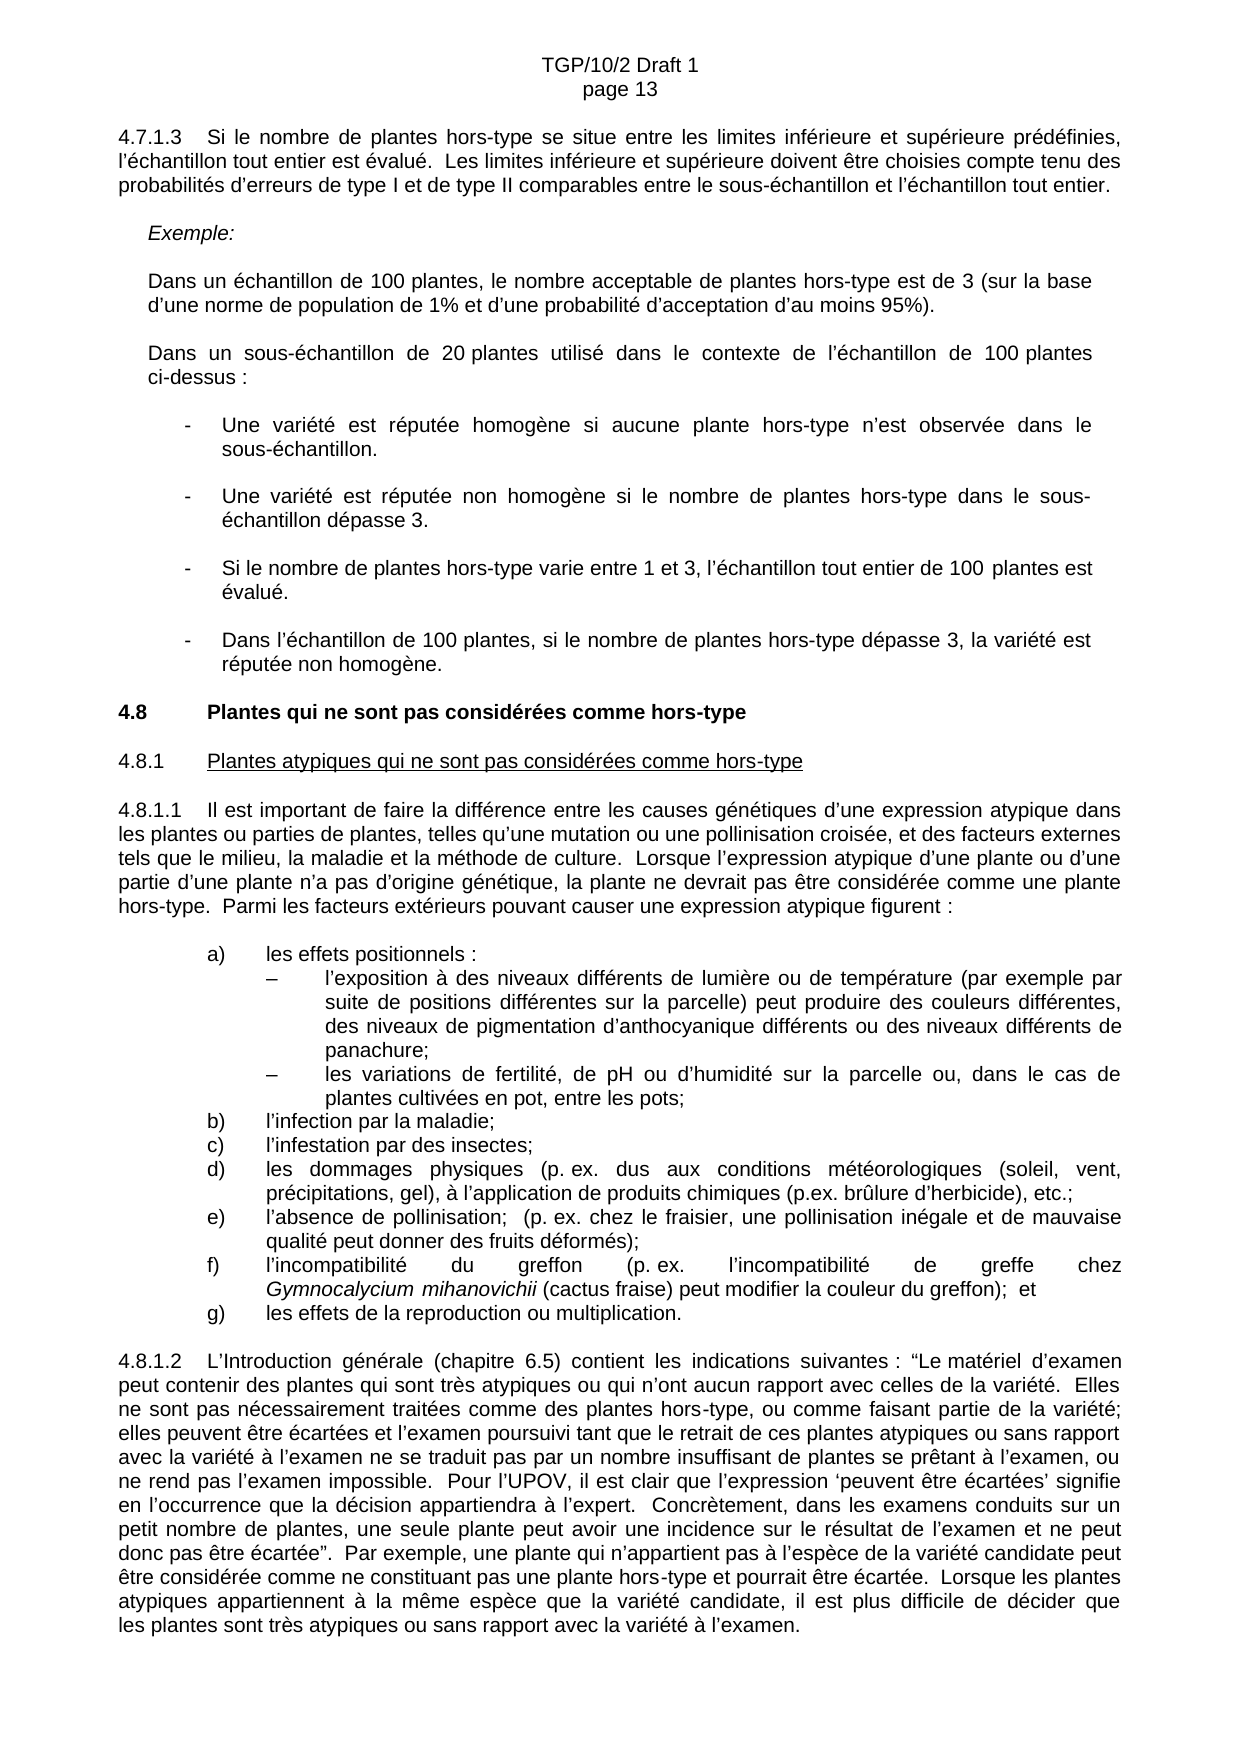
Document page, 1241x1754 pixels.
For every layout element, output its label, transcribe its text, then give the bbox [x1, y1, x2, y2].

list Une variété est réputée non homogène si le nombre de plantes hors-type dans le sous-échantillon dépasse 3. [184, 484, 1093, 532]
text c) l’infestation par des insectes; [207, 1133, 1122, 1157]
list Si le nombre de plantes hors-type varie entre 1 et 3, l’échantillon tout entier de 100 plantes est évalué. [184, 556, 1093, 604]
text f) l’incompatibilité du greffon (p. ex. l’incompatibilité de greffe chez Gymnocalycium mihanovichii (cactus fraise) peut modifier la couleur du greffon); et [207, 1253, 1122, 1301]
subtitle 4.8 Plantes qui ne sont pas considérées comme hors-type [118, 700, 1122, 724]
text g) les effets de la reproduction ou multiplication. [207, 1301, 1122, 1325]
text – l’exposition à des niveaux différents de lumière ou de température (par exemple par suite de positions différentes sur la parcelle) peut produire des couleurs différentes, des niveaux de pigmentation d’anthocyanique différents ou des niveaux différents de panachure; [266, 966, 1122, 1061]
text – les variations de fertilité, de pH ou d’humidité sur la parcelle ou, dans le cas de plantes cultivées en pot, entre les pots; [266, 1061, 1122, 1109]
text Exemple: [148, 221, 1122, 245]
text Dans un sous-échantillon de 20 plantes utilisé dans le contexte de l’échantillon de 100 plantes ci-dessus : [148, 341, 1093, 388]
list Dans l’échantillon de 100 plantes, si le nombre de plantes hors-type dépasse 3, la variété est réputée non homogène. [184, 628, 1093, 676]
text e) l’absence de pollinisation; (p. ex. chez le fraisier, une pollinisation inégale et de mauvaise qualité peut donner des fruits déformés); [207, 1205, 1122, 1253]
text 4.8.1.1 Il est important de faire la différence entre les causes génétiques d’une expression atypique dans les plantes ou parties de plantes, telles qu’une mutation ou une pollinisation croisée, et des facteurs externes tels que le milieu, la maladie et la méthode de culture. Lorsque l’expression atypique d’une plante ou d’une partie d’une plante n’a pas d’origine génétique, la plante ne devrait pas être considérée comme une plante hors-type. Parmi les facteurs extérieurs pouvant causer une expression atypique figurent : [118, 798, 1122, 918]
text d) les dommages physiques (p. ex. dus aux conditions météorologiques (soleil, vent, précipitations, gel), à l’application de produits chimiques (p.ex. brûlure d’herbicide), etc.; [207, 1157, 1122, 1205]
text 4.7.1.3 Si le nombre de plantes hors-type se situe entre les limites inférieure et supérieure prédéfinies, l’échantillon tout entier est évalué. Les limites inférieure et supérieure doivent être choisies compte tenu des probabilités d’erreurs de type I et de type II comparables entre le sous-échantillon et l’échantillon tout entier. [118, 125, 1122, 197]
subtitle 4.8.1 Plantes atypiques qui ne sont pas considérées comme hors-type [118, 749, 1122, 773]
text 4.8.1.2 L’Introduction générale (chapitre 6.5) contient les indications suivantes : “Le matériel d’examen peut contenir des plantes qui sont très atypiques ou qui n’ont aucun rapport avec celles de la variété. Elles ne sont pas nécessairement traitées comme des plantes hors-type, ou comme faisant partie de la variété; elles peuvent être écartées et l’examen poursuivi tant que le retrait de ces plantes atypiques ou sans rapport avec la variété à l’examen ne se traduit pas par un nombre insuffisant de plantes se prêtant à l’examen, ou ne rend pas l’examen impossible. Pour l’UPOV, il est clair que l’expression ‘peuvent être écartées’ signifie en l’occurrence que la décision appartiendra à l’expert. Concrètement, dans les examens conduits sur un petit nombre de plantes, une seule plante peut avoir une incidence sur le résultat de l’examen et ne peut donc pas être écartée”. Par exemple, une plante qui n’appartient pas à l’espèce de la variété candidate peut être considérée comme ne constituant pas une plante hors-type et pourrait être écartée. Lorsque les plantes atypiques appartiennent à la même espèce que la variété candidate, il est plus difficile de décider que les plantes sont très atypiques ou sans rapport avec la variété à l’examen. [118, 1349, 1122, 1636]
list Une variété est réputée homogène si aucune plante hors-type n’est observée dans le sous-échantillon. [184, 412, 1093, 460]
text a) les effets positionnels : [207, 942, 1122, 966]
text Dans un échantillon de 100 plantes, le nombre acceptable de plantes hors-type est de 3 (sur la base d’une norme de population de 1% et d’une probabilité d’acceptation d’au moins 95%). [148, 269, 1093, 317]
text b) l’infection par la maladie; [207, 1109, 1122, 1133]
